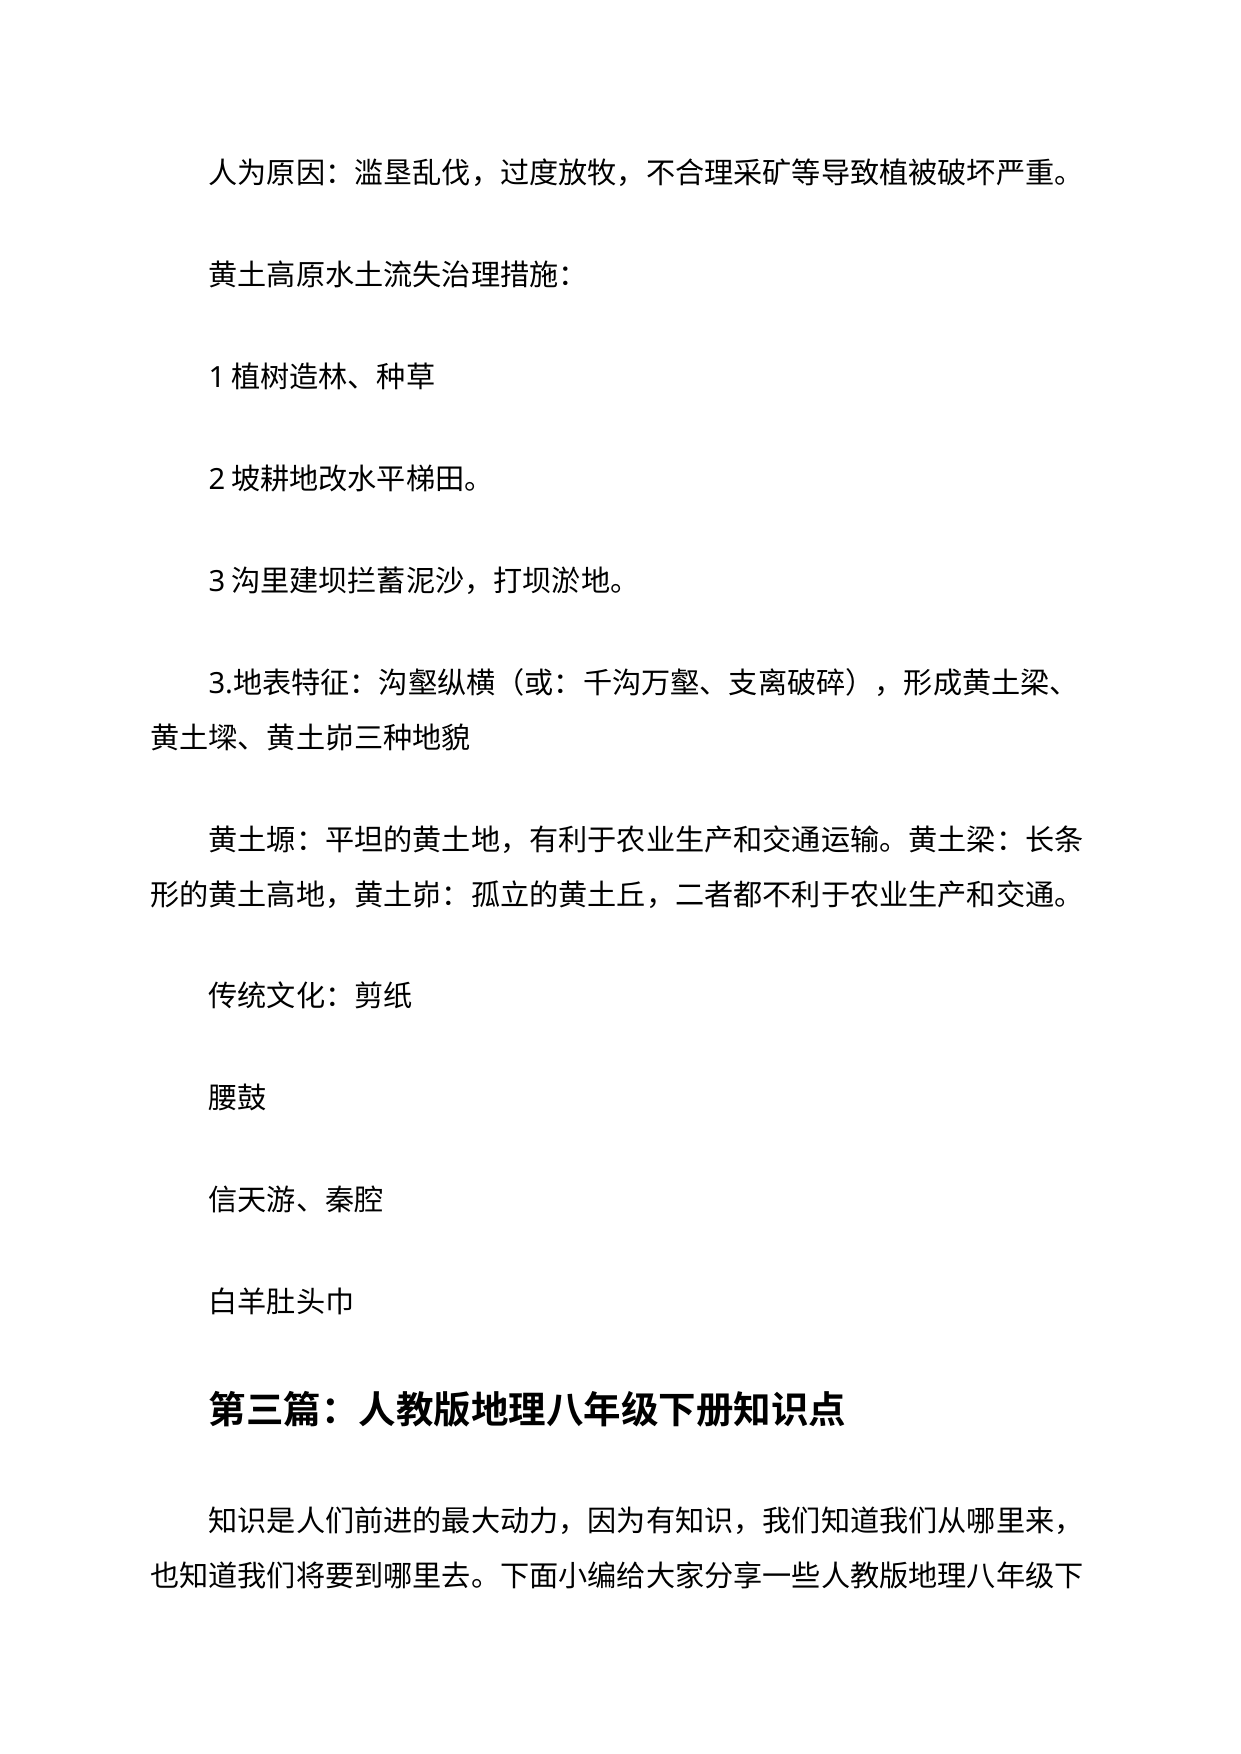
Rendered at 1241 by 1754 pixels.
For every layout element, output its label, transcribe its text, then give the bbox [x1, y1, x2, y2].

text 信天游、秦腔 [150, 1176, 1090, 1219]
text 第三篇：人教版地理八年级下册知识点 [150, 1380, 1090, 1434]
text 人为原因：滥垦乱伐，过度放牧，不合理采矿等导致植被破坏严重。 [150, 150, 1090, 192]
text 3沟里建坝拦蓄泥沙，打坝淤地。 [150, 557, 1090, 600]
text 2坡耕地改水平梯田。 [150, 456, 1090, 498]
text 3.地表特征：沟壑纵横（或：千沟万壑、支离破碎），形成黄土梁、黄土墚、黄土峁三种地貌 [150, 659, 1090, 757]
text 黄土高原水土流失治理措施： [150, 252, 1090, 294]
text 传统文化：剪纸 [150, 973, 1090, 1015]
text 白羊肚头巾 [150, 1278, 1090, 1321]
text 黄土塬：平坦的黄土地，有利于农业生产和交通运输。黄土梁：长条形的黄土高地，黄土峁：孤立的黄土丘，二者都不利于农业生产和交通。 [150, 816, 1090, 913]
text 腰鼓 [150, 1075, 1090, 1117]
text 1植树造林、种草 [150, 353, 1090, 396]
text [150, 1497, 1090, 1594]
